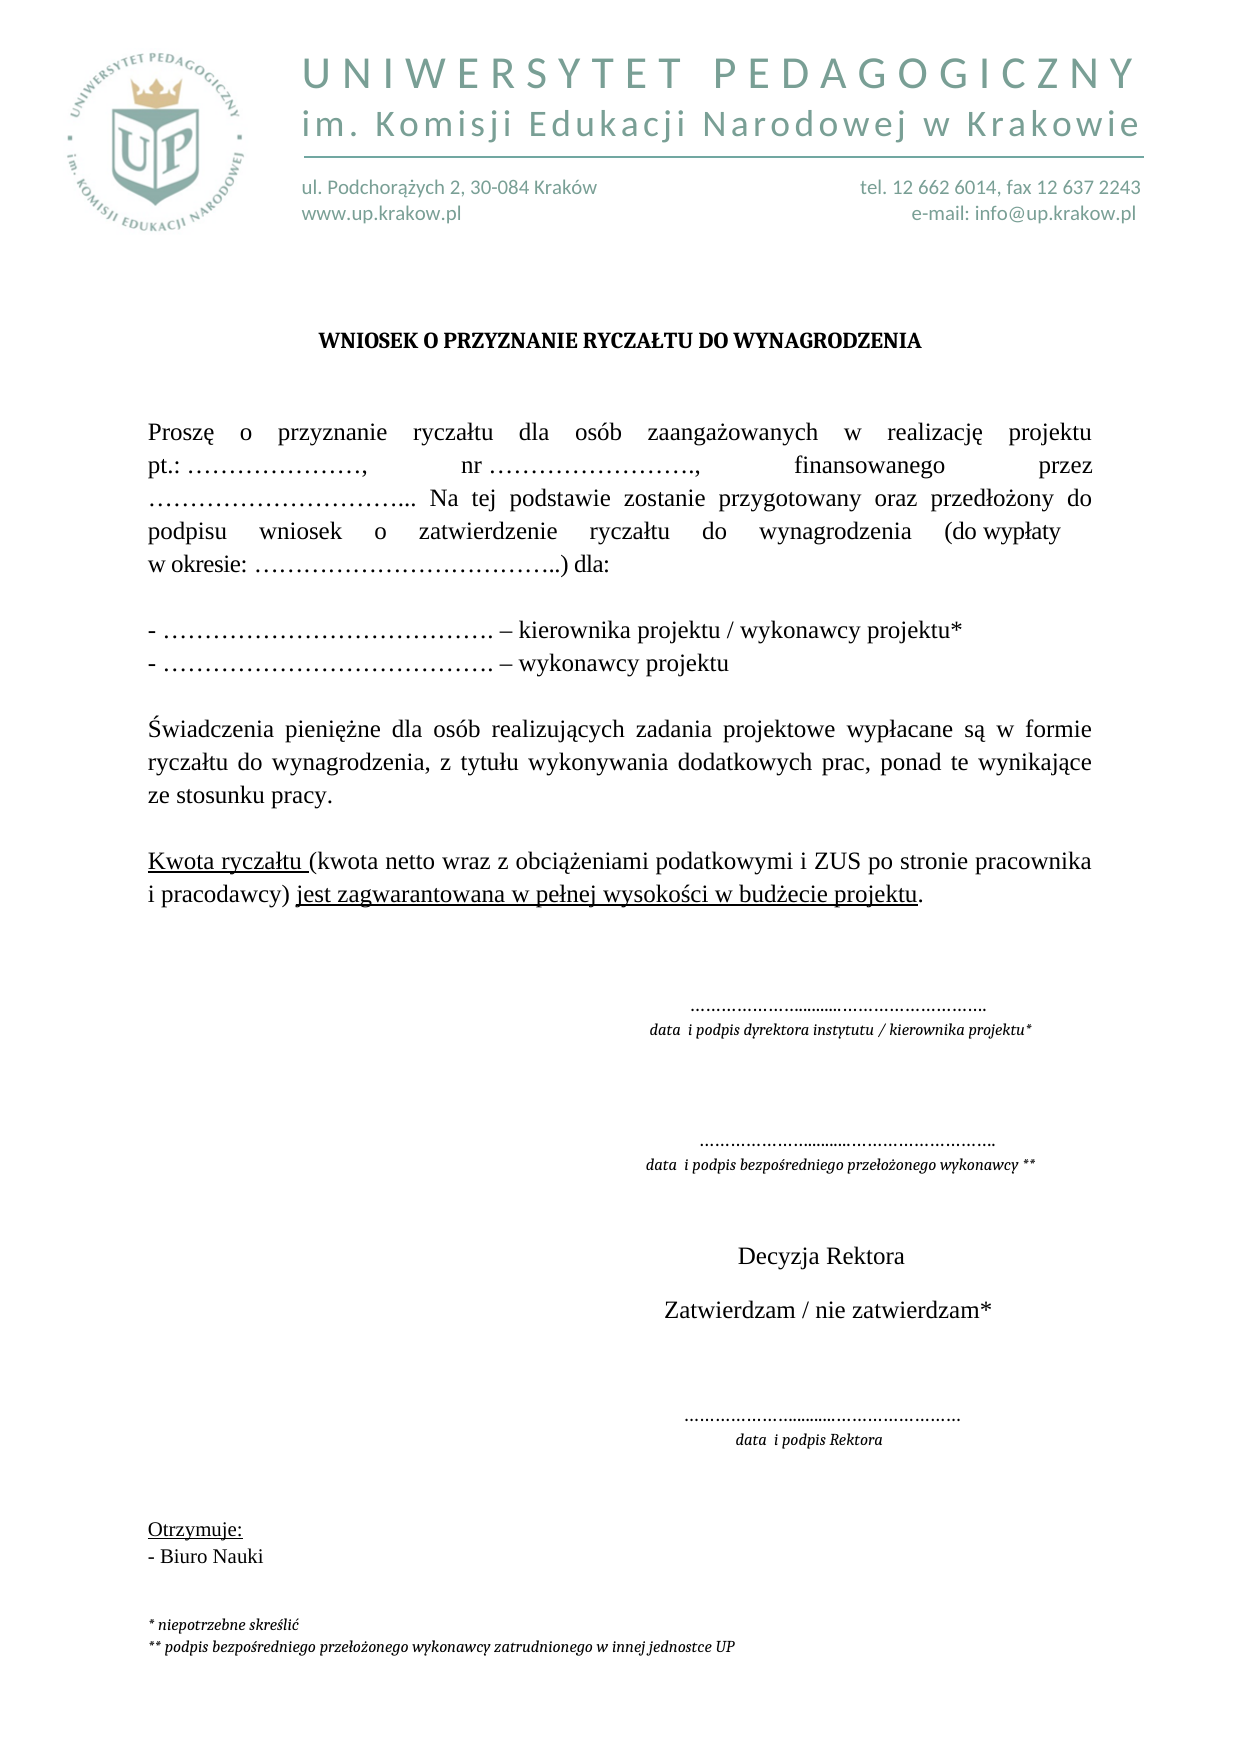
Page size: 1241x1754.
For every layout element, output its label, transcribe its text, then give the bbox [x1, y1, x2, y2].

text WNIOSEK O PRZYZNANIE RYCZAŁTU DO WYNAGRODZENIA [148, 328, 1093, 354]
text Decyzja Rektora [221, 1241, 1093, 1269]
text data i podpis Rektora [148, 1430, 1093, 1449]
text data i podpis bezpośredniego przełożonego wykonawcy ** [148, 1155, 1093, 1174]
text - Biuro Nauki [148, 1544, 1093, 1568]
picture [62, 48, 249, 236]
text Proszę o przyznanie ryczałtu dla osób zaangażowanych w realizację projektu pt.: …………………, nr ……………………., finansowanego przez …………………………... Na tej podstawie zostanie przygotowany oraz przedłożony do podpisu wniosek o zatwierdzenie ryczałtu do wynagrodzenia (do wypłaty w okresie: ………………………………..) dla: [148, 417, 1093, 578]
text …………………..........…………………… [148, 1402, 1093, 1426]
text ** podpis bezpośredniego przełożonego wykonawcy zatrudnionego w innej jednostce UP [148, 1638, 1093, 1657]
text - …………………………………. – kierownika projektu / wykonawcy projektu* [148, 615, 1093, 644]
text …………………..........………………………. [148, 993, 1093, 1017]
text Kwota ryczałtu (kwota netto wraz z obciążeniami podatkowymi i ZUS po stronie pracownika i pracodawcy) jest zagwarantowana w pełnej wysokości w budżecie projektu. [148, 846, 1093, 908]
text data i podpis dyrektora instytutu / kierownika projektu* [353, 1020, 1093, 1039]
text Zatwierdzam / nie zatwierdzam* [148, 1295, 1093, 1323]
text * niepotrzebne skreślić [148, 1616, 1093, 1635]
text - …………………………………. – wykonawcy projektu [148, 648, 1093, 677]
text Otrzymuje: [148, 1517, 1093, 1541]
text Świadczenia pieniężne dla osób realizujących zadania projektowe wypłacane są w formie ryczałtu do wynagrodzenia, z tytułu wykonywania dodatkowych prac, ponad te wynikające ze stosunku pracy. [148, 714, 1093, 809]
text …………………..........………………………. [148, 1128, 1093, 1152]
